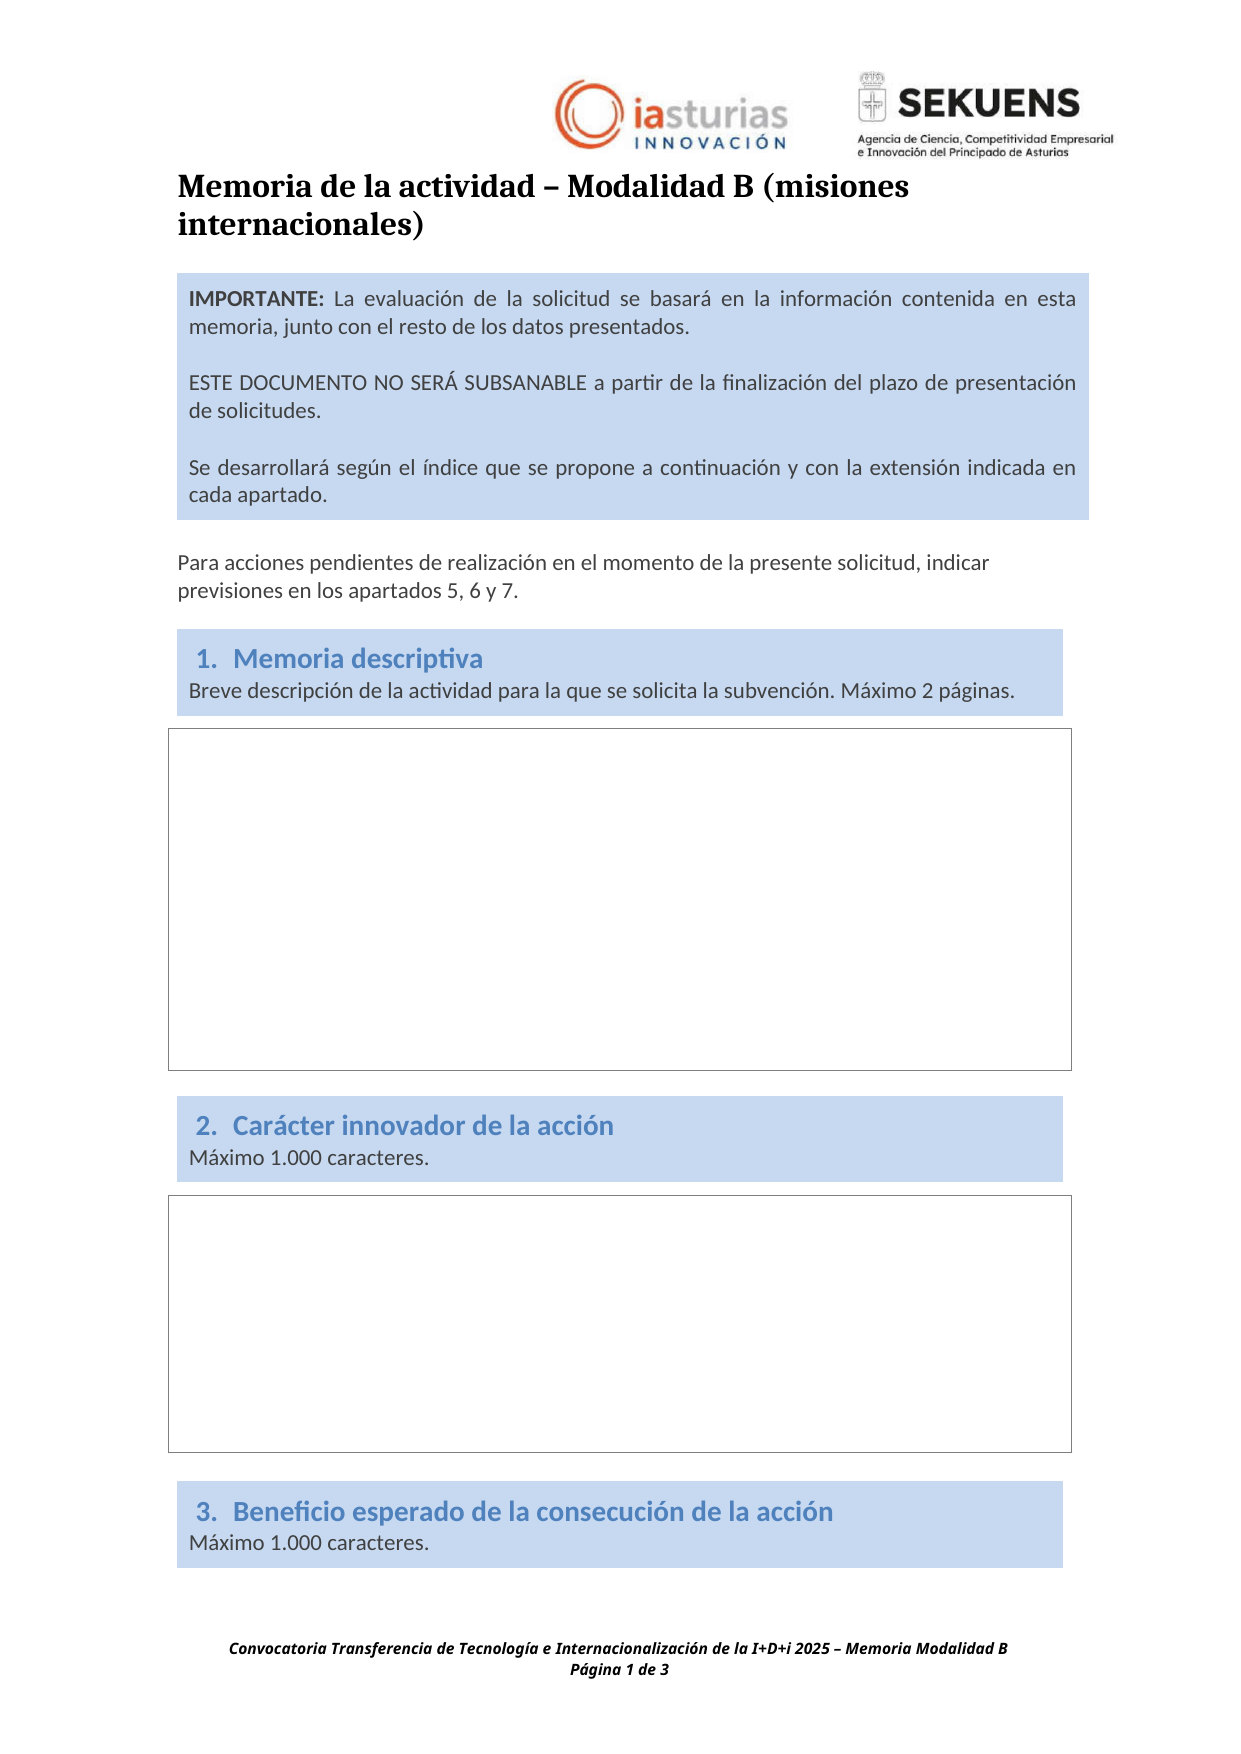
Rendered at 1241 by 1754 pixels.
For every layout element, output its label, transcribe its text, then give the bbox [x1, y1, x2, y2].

table_header Memoria descriptiva Breve descripción de la actividad para la que se solicita la subvención. Máximo 2 páginas. [177, 629, 1063, 716]
subtitle Memoria de la actividad – Modalidad B (misiones internacionales) [177, 95, 1063, 244]
picture [546, 71, 1133, 168]
table_header Carácter innovador de la acción Máximo 1.000 caracteres. [177, 1096, 1063, 1182]
table_header Beneficio esperado de la consecución de la acción Máximo 1.000 caracteres. [177, 1481, 1063, 1568]
text Para acciones pendientes de realización en el momento de la presente solicitud, indicar previsiones en los apartados 5, 6 y 7. [177, 548, 1063, 604]
table_header IMPORTANTE: La evaluación de la solicitud se basará en la información contenida en esta memoria, junto con el resto de los datos presentados. ESTE DOCUMENTO NO SERÁ SUBSANABLE a partir de la finalización del plazo de presentación de solicitudes. Se desarrollará según el índice que se propone a continuación y con la extensión indicada en cada apartado. [177, 273, 1089, 520]
